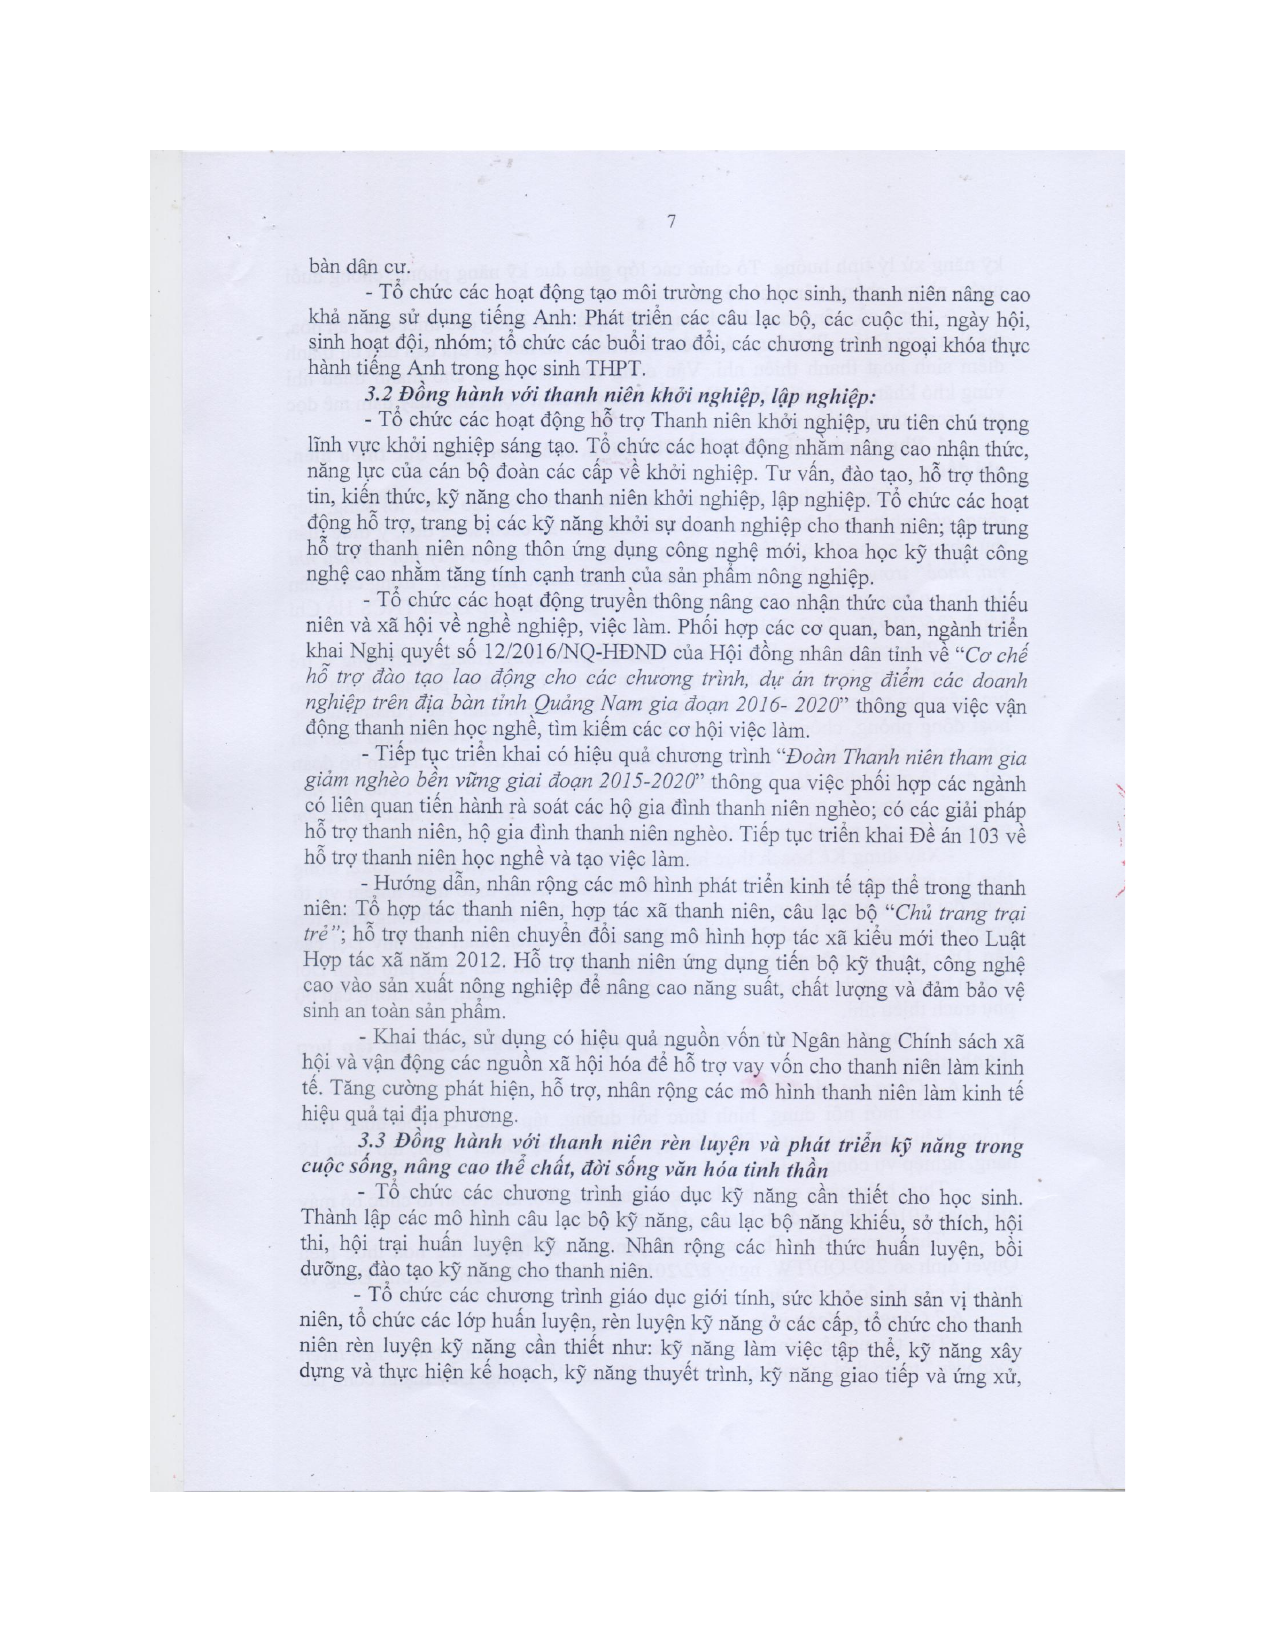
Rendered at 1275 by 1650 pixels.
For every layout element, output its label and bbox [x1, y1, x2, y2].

picture [150, 150, 1125, 1492]
